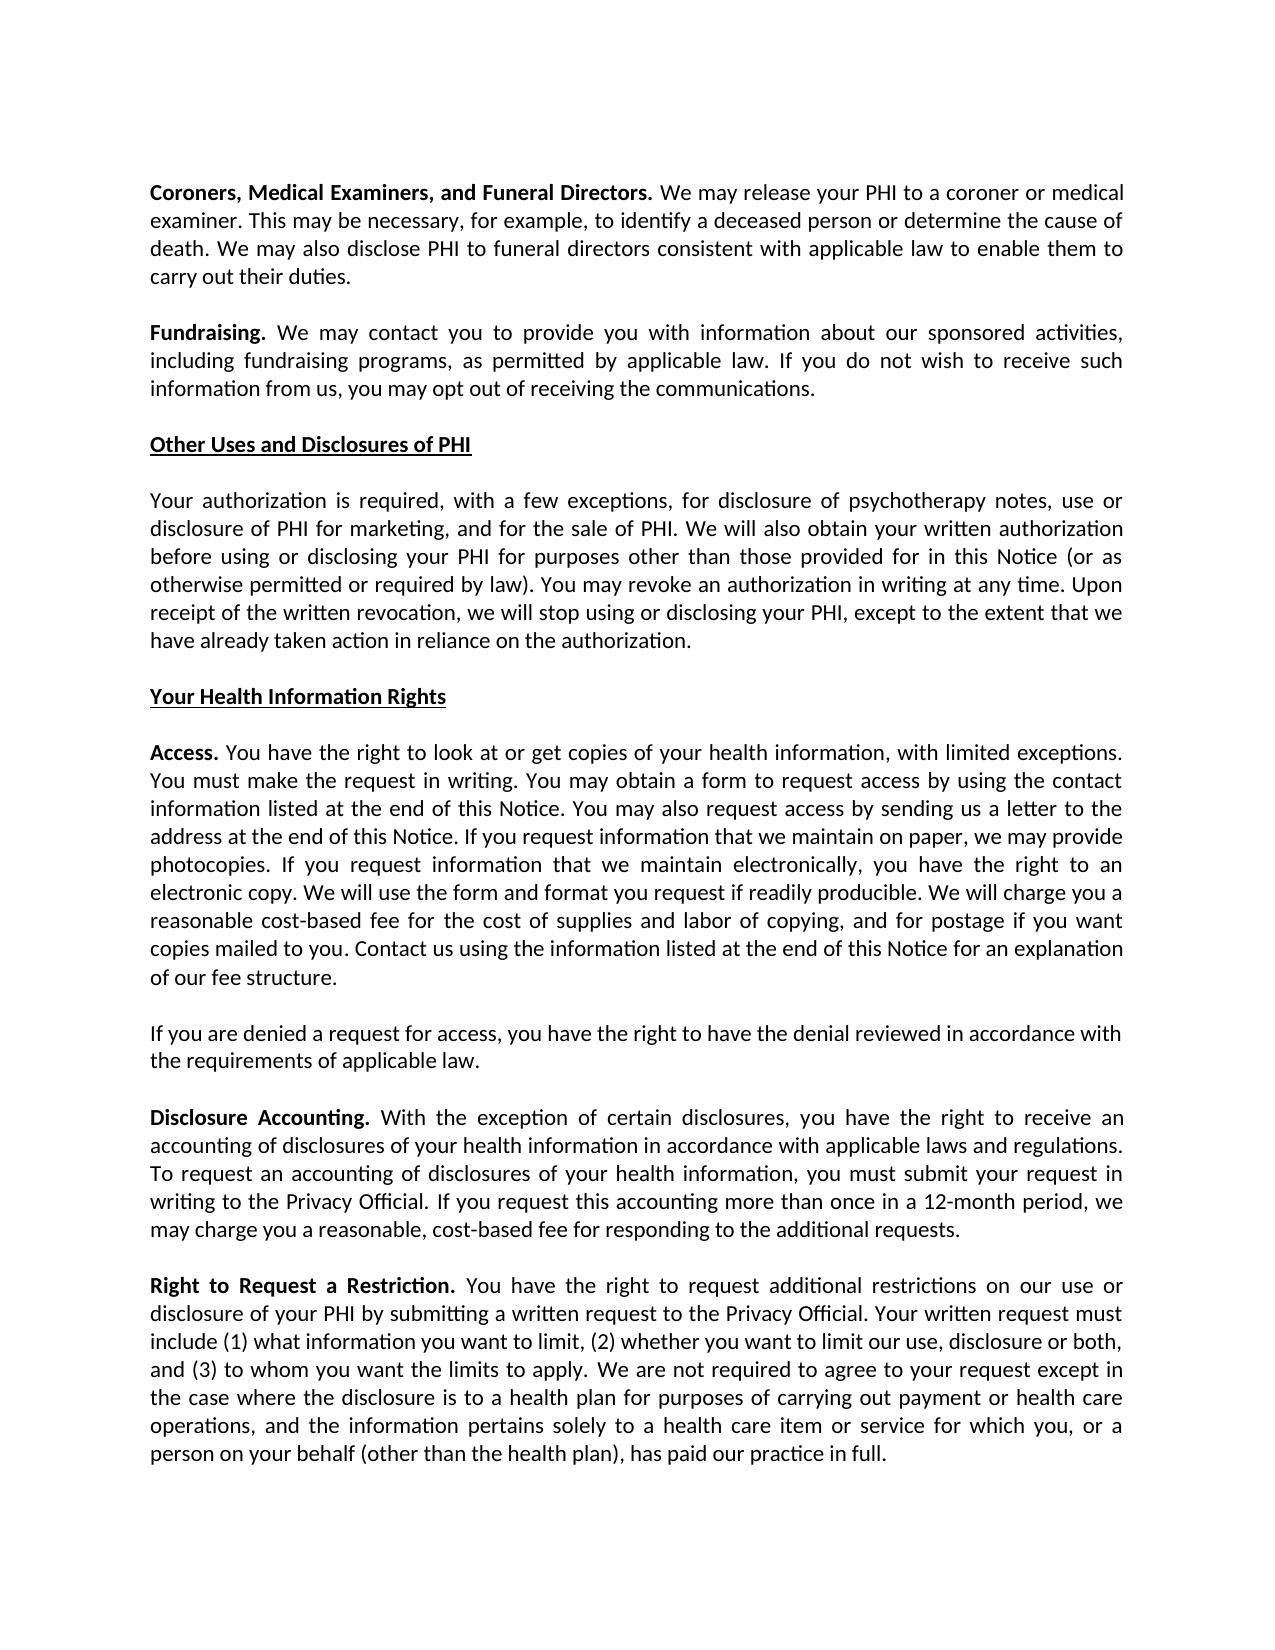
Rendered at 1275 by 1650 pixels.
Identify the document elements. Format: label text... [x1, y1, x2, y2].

text If you are denied a request for access, you have the right to have the denial reviewed in accordance with the requirements of applicable law. [150, 1019, 1125, 1075]
text Coroners, Medical Examiners, and Funeral Directors. We may release your PHI to a coroner or medical examiner. This may be necessary, for example, to identify a deceased person or determine the cause of death. We may also disclose PHI to funeral directors consistent with applicable law to enable them to carry out their duties. [150, 178, 1125, 290]
text Right to Request a Restriction. You have the right to request additional restrictions on our use or disclosure of your PHI by submitting a written request to the Privacy Official. Your written request must include (1) what information you want to limit, (2) whether you want to limit our use, disclosure or both, and (3) to whom you want the limits to apply. We are not required to agree to your request except in the case where the disclosure is to a health plan for purposes of carrying out payment or health care operations, and the information pertains solely to a health care item or service for which you, or a person on your behalf (other than the health plan), has paid our practice in full. [150, 1271, 1125, 1467]
text Access. You have the right to look at or get copies of your health information, with limited exceptions. You must make the request in writing. You may obtain a form to request access by using the contact information listed at the end of this Notice. You may also request access by sending us a letter to the address at the end of this Notice. If you request information that we maintain on paper, we may provide photocopies. If you request information that we maintain electronically, you have the right to an electronic copy. We will use the form and format you request if readily producible. We will charge you a reasonable cost-based fee for the cost of supplies and labor of copying, and for postage if you want copies mailed to you. Contact us using the information listed at the end of this Notice for an explanation of our fee structure. [150, 738, 1125, 991]
text Your authorization is required, with a few exceptions, for disclosure of psychotherapy notes, use or disclosure of PHI for marketing, and for the sale of PHI. We will also obtain your written authorization before using or disclosing your PHI for purposes other than those provided for in this Notice (or as otherwise permitted or required by law). You may revoke an authorization in writing at any time. Upon receipt of the written revocation, we will stop using or disclosing your PHI, except to the extent that we have already taken action in reliance on the authorization. [150, 486, 1125, 654]
text Other Uses and Disclosures of PHI [150, 430, 1125, 458]
text Your Health Information Rights [150, 682, 1125, 710]
text Disclosure Accounting. With the exception of certain disclosures, you have the right to receive an accounting of disclosures of your health information in accordance with applicable laws and regulations. To request an accounting of disclosures of your health information, you must submit your request in writing to the Privacy Official. If you request this accounting more than once in a 12-month period, we may charge you a reasonable, cost-based fee for responding to the additional requests. [150, 1103, 1125, 1243]
text Fundraising. We may contact you to provide you with information about our sponsored activities, including fundraising programs, as permitted by applicable law. If you do not wish to receive such information from us, you may opt out of receiving the communications. [150, 318, 1125, 402]
